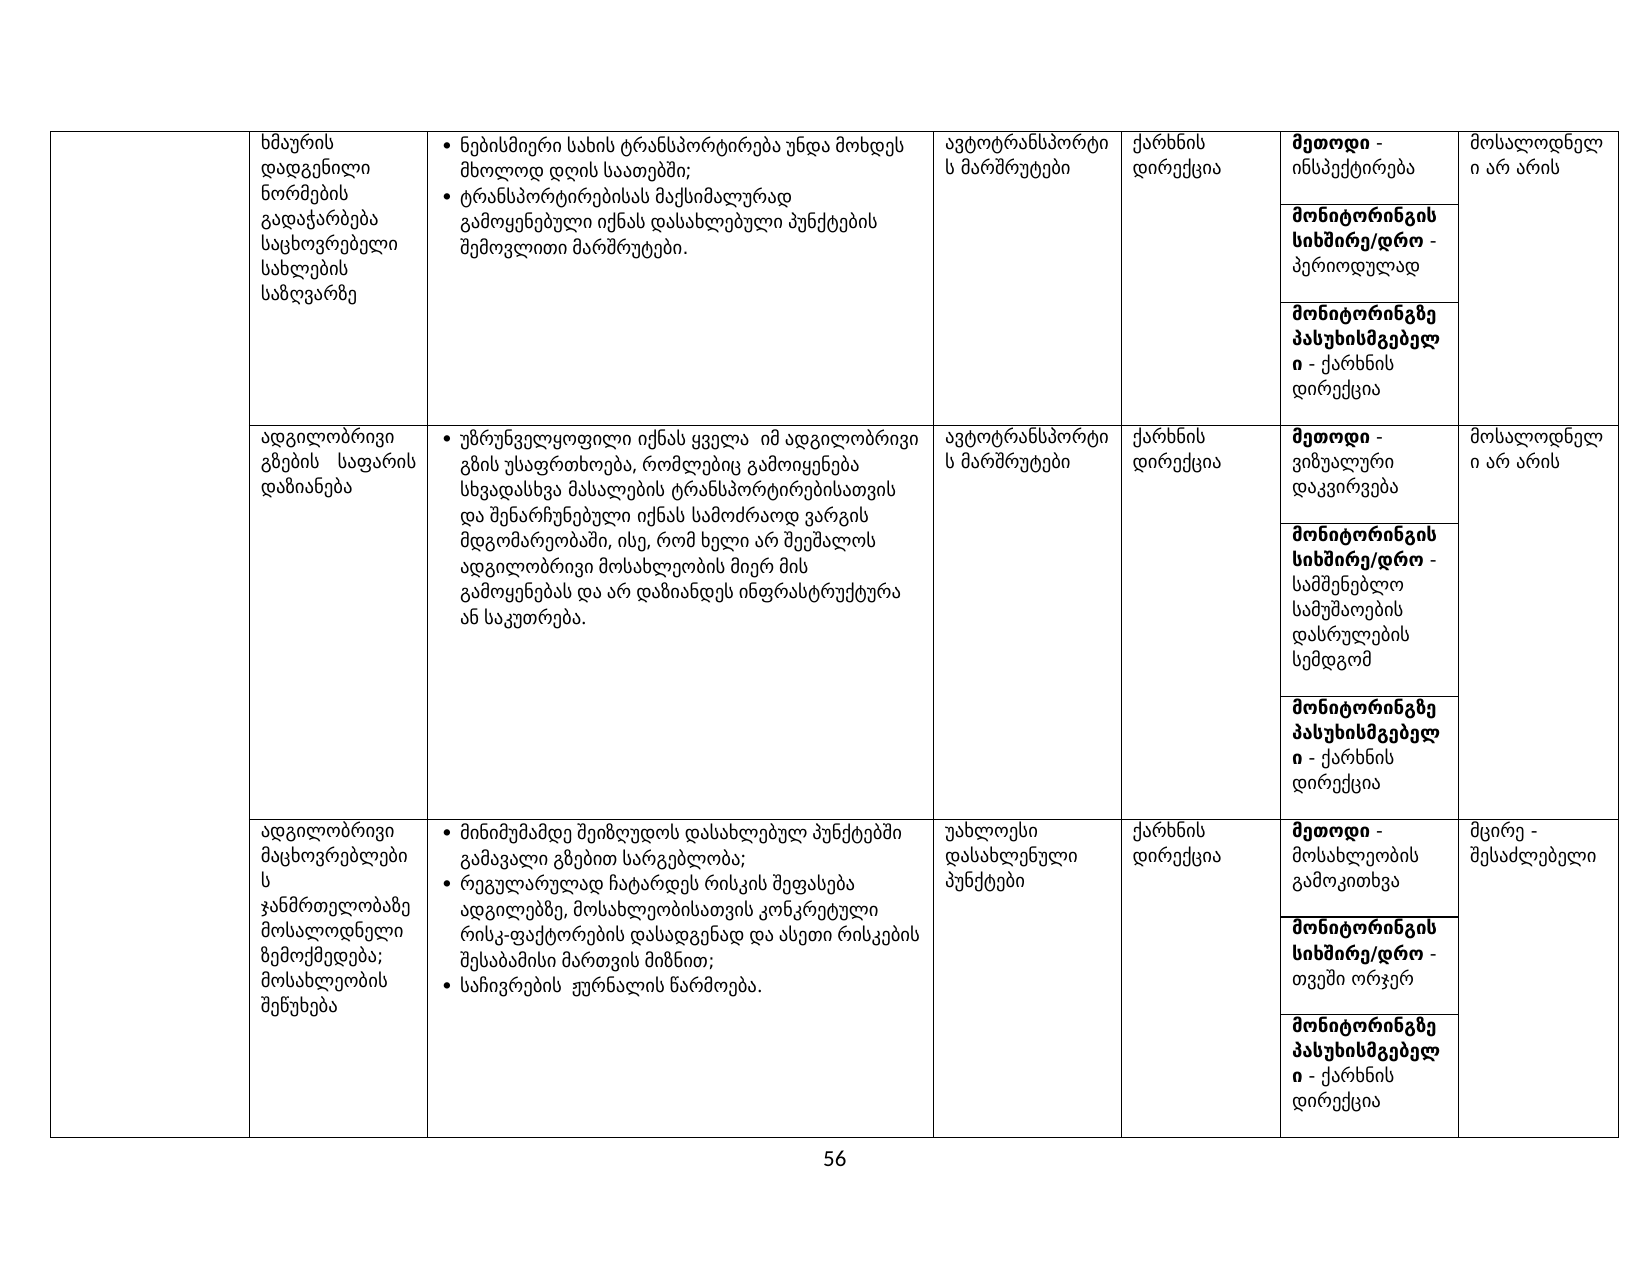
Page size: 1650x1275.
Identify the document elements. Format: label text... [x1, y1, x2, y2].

table_cell ნებისმიერი სახის ტრანსპორტირება უნდა მოხდეს მხოლოდ დღის საათებში; ტრანსპორტირებისას მაქსიმალურად გამოყენებული იქნას დასახლებული პუნქტების შემოვლითი მარშრუტები. [428, 132, 933, 425]
table_cell მოსალოდნელი არ არის [1459, 132, 1618, 425]
table_cell მონიტორინგის სიხშირე/დრო - პერიოდულად [1281, 205, 1458, 302]
table_cell მეთოდი - ინსპექტირება [1281, 132, 1458, 204]
table_cell ადგილობრივი მაცხოვრებლების ჯანმრთელობაზე მოსალოდნელი ზემოქმედება; მოსახლეობის შეწუხება [250, 820, 427, 1137]
table_cell მეთოდი - ვიზუალური დაკვირვება [1281, 426, 1458, 522]
table_cell მეთოდი - მოსახლეობის გამოკითხვა [1281, 820, 1458, 916]
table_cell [1281, 1015, 1458, 1137]
table_cell მონიტორინგის სიხშირე/დრო - სამშენებლო სამუშაოების დასრულების სემდგომ [1281, 524, 1458, 696]
table_cell ხმაურის დადგენილი ნორმების გადაჭარბება საცხოვრებელი სახლების საზღვარზე [250, 132, 427, 425]
table_cell ქარხნის დირექცია [1122, 820, 1280, 1137]
table_cell მონიტორინგის სიხშირე/დრო - თვეში ორჯერ [1281, 918, 1458, 1014]
table_cell უახლოესი დასახლენული პუნქტები [934, 820, 1121, 1137]
table_cell ქარხნის დირექცია [1122, 426, 1280, 818]
table_cell უზრუნველყოფილი იქნას ყველა იმ ადგილობრივი გზის უსაფრთხოება, რომლებიც გამოიყენება სხვადასხვა მასალების ტრანსპორტირებისათვის და შენარჩუნებული იქნას სამოძრაოდ ვარგის მდგომარეობაში, ისე, რომ ხელი არ შეეშალოს ადგილობრივი მოსახლეობის მიერ მის გამოყენებას და არ დაზიანდეს ინფრასტრუქტურა ან საკუთრება. [428, 426, 933, 818]
table_cell მოსალოდნელი არ არის [1459, 426, 1618, 818]
table_cell ადგილობრივი გზების საფარის დაზიანება [250, 426, 427, 818]
table_cell მონიტორინგზე პასუხისმგებელი - ქარხნის დირექცია [1281, 697, 1458, 818]
table_cell ავტოტრანსპორტის მარშრუტები [934, 426, 1121, 818]
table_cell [1281, 303, 1458, 425]
table_cell ქარხნის დირექცია [1122, 132, 1280, 425]
table_cell მცირე -შესაძლებელი [1459, 820, 1618, 1137]
table_cell ავტოტრანსპორტის მარშრუტები [934, 132, 1121, 425]
table_cell მინიმუმამდე შეიზღუდოს დასახლებულ პუნქტებში გამავალი გზებით სარგებლობა; რეგულარულად ჩატარდეს რისკის შეფასება ადგილებზე, მოსახლეობისათვის კონკრეტული რისკ-ფაქტორების დასადგენად და ასეთი რისკების შესაბამისი მართვის მიზნით; საჩივრების ჟურნალის წარმოება. [428, 820, 933, 1137]
